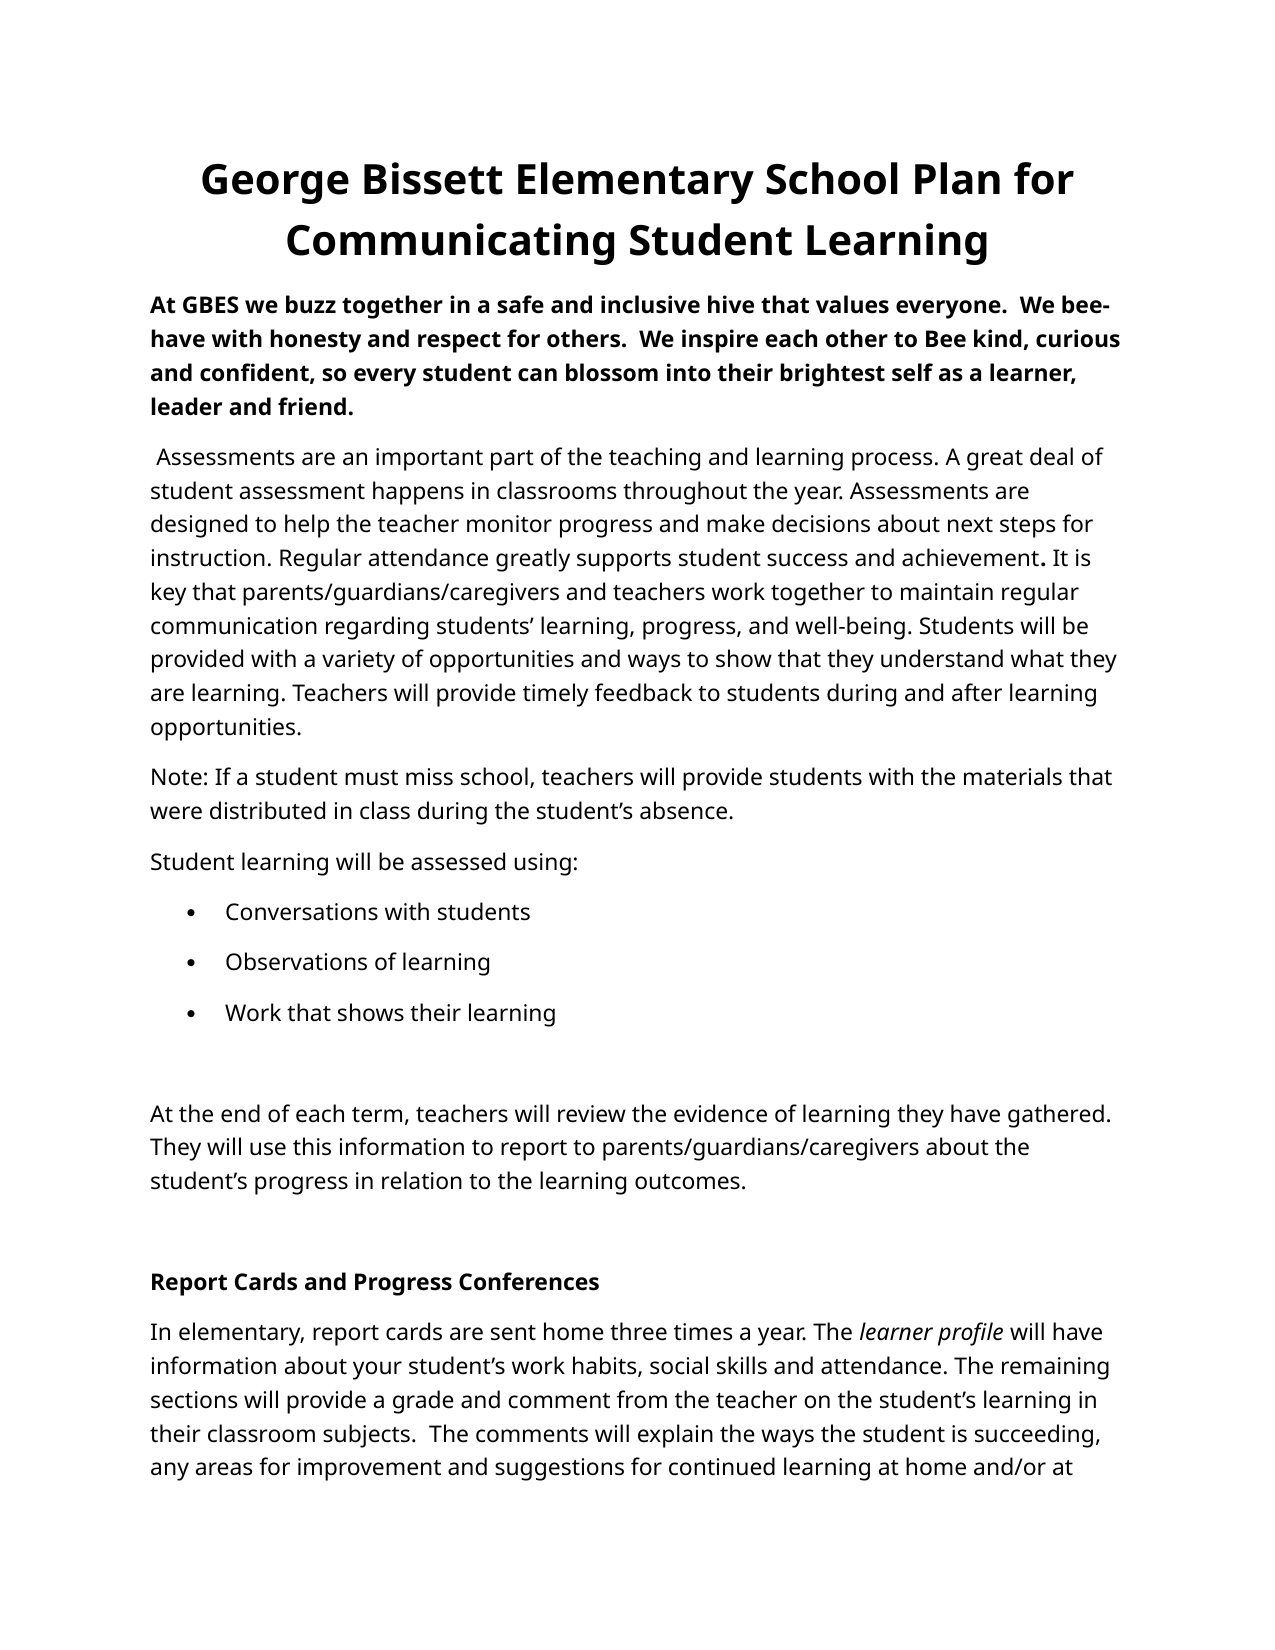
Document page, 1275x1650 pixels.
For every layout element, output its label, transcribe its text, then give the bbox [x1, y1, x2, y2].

text George Bissett Elementary School Plan for Communicating Student Learning [150, 150, 1125, 268]
text Report Cards and Progress Conferences [150, 1266, 1125, 1297]
text At the end of each term, teachers will review the evidence of learning they have gathered. They will use this information to report to parents/guardians/caregivers about the student’s progress in relation to the learning outcomes. [150, 1097, 1125, 1196]
list Conversations with students [187, 896, 1125, 927]
text Student learning will be assessed using: [150, 845, 1125, 877]
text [150, 1316, 1125, 1482]
list Observations of learning [187, 946, 1125, 977]
text Note: If a student must miss school, teachers will provide students with the materials that were distributed in class during the student’s absence. [150, 761, 1125, 826]
text At GBES we buzz together in a safe and inclusive hive that values everyone. We bee-have with honesty and respect for others. We inspire each other to Bee kind, curious and confident, so every student can blossom into their brightest self as a learner, leader and friend. [150, 289, 1125, 422]
list Work that shows their learning [187, 997, 1125, 1028]
text Assessments are an important part of the teaching and learning process. A great deal of student assessment happens in classrooms throughout the year. Assessments are designed to help the teacher monitor progress and make decisions about next steps for instruction. Regular attendance greatly supports student success and achievement. It is key that parents/guardians/caregivers and teachers work together to maintain regular communication regarding students’ learning, progress, and well-being. Students will be provided with a variety of opportunities and ways to show that they understand what they are learning. Teachers will provide timely feedback to students during and after learning opportunities. [150, 441, 1125, 742]
